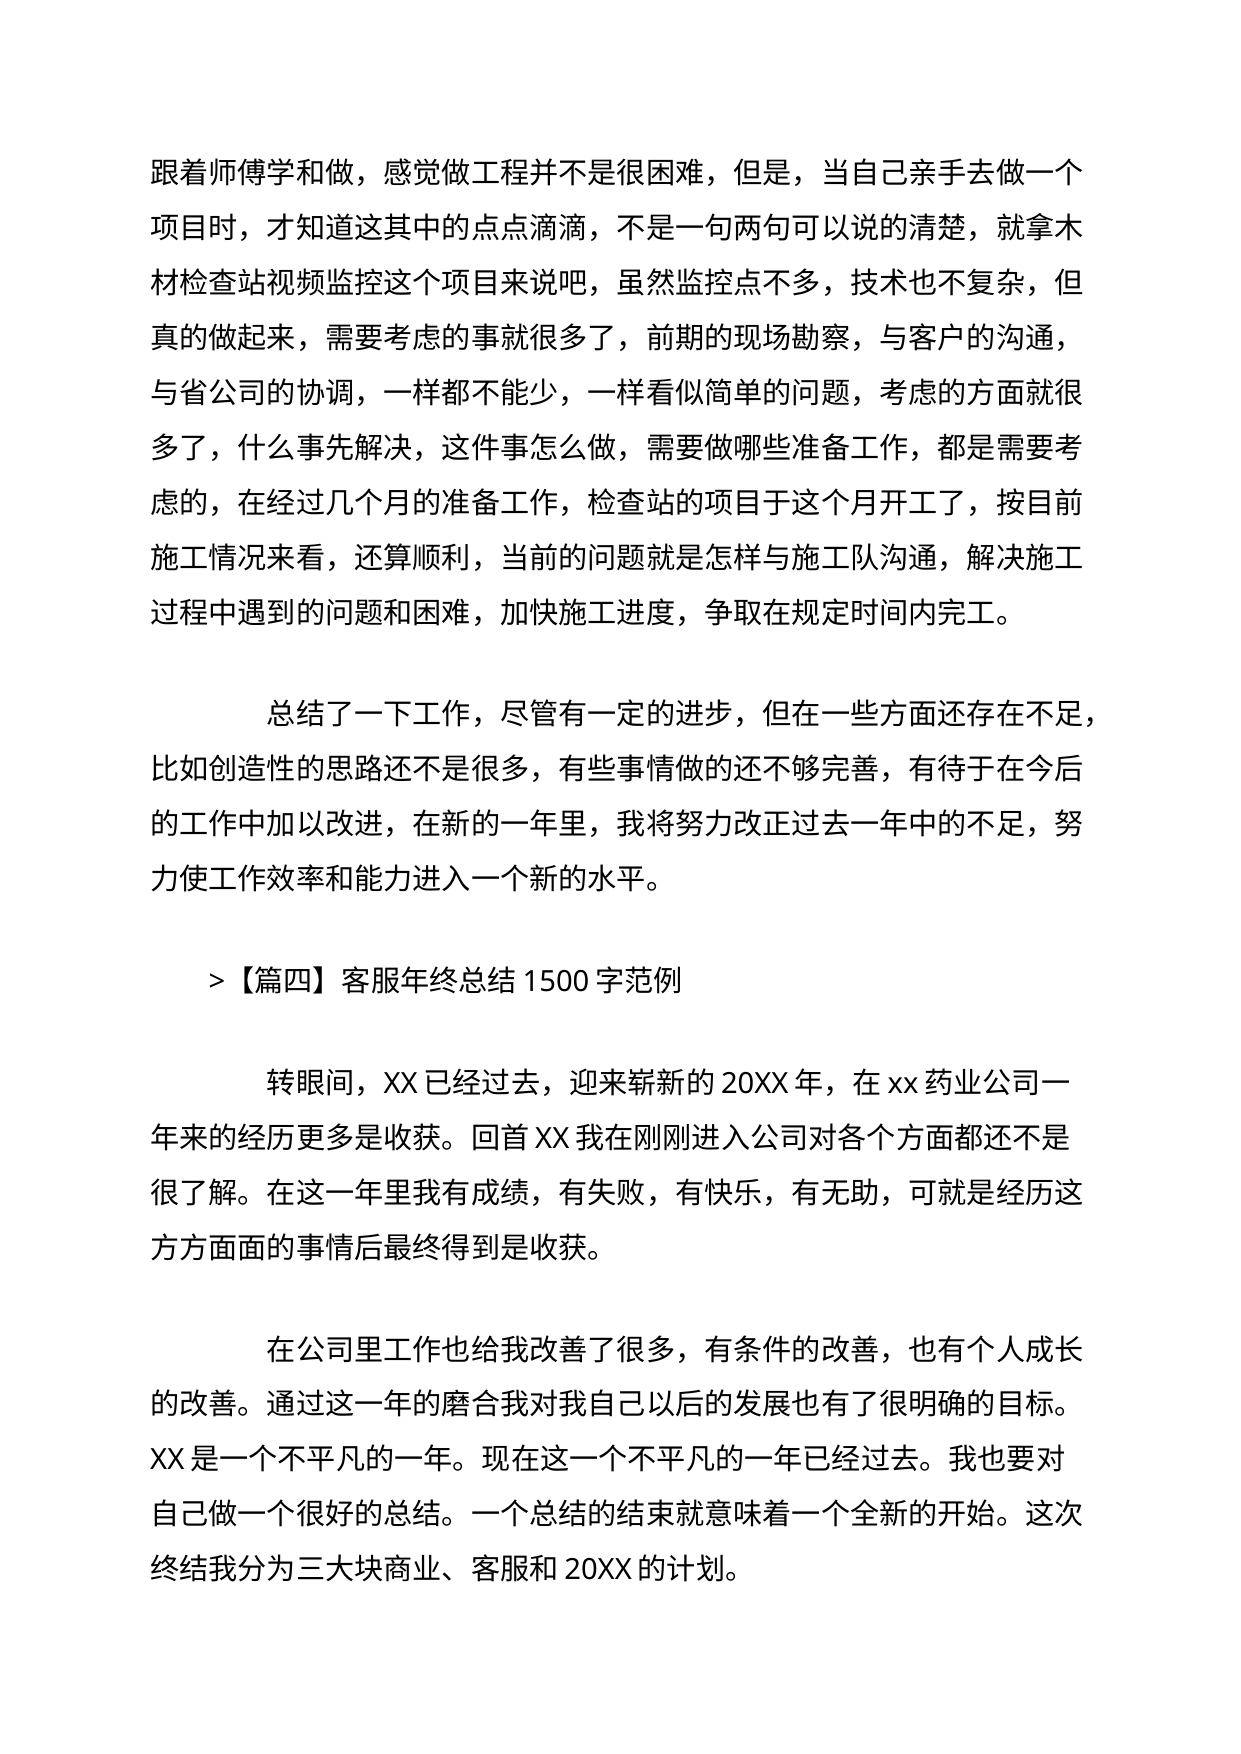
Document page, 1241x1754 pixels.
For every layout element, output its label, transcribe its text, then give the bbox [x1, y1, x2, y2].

text 在公司里工作也给我改善了很多，有条件的改善，也有个人成长的改善。通过这一年的磨合我对我自己以后的发展也有了很明确的目标。XX是一个不平凡的一年。现在这一个不平凡的一年已经过去。我也要对自己做一个很好的总结。一个总结的结束就意味着一个全新的开始。这次终结我分为三大块商业、客服和20XX的计划。 [150, 1326, 1090, 1588]
text 转眼间，XX已经过去，迎来崭新的20XX年，在xx药业公司一年来的经历更多是收获。回首XX我在刚刚进入公司对各个方面都还不是很了解。在这一年里我有成绩，有失败，有快乐，有无助，可就是经历这方方面面的事情后最终得到是收获。 [150, 1059, 1090, 1267]
text 总结了一下工作，尽管有一定的进步，但在一些方面还存在不足，比如创造性的思路还不是很多，有些事情做的还不够完善，有待于在今后的工作中加以改进，在新的一年里，我将努力改正过去一年中的不足，努力使工作效率和能力进入一个新的水平。 [150, 691, 1090, 898]
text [150, 150, 1090, 631]
text >【篇四】客服年终总结1500字范例 [150, 957, 1090, 1000]
